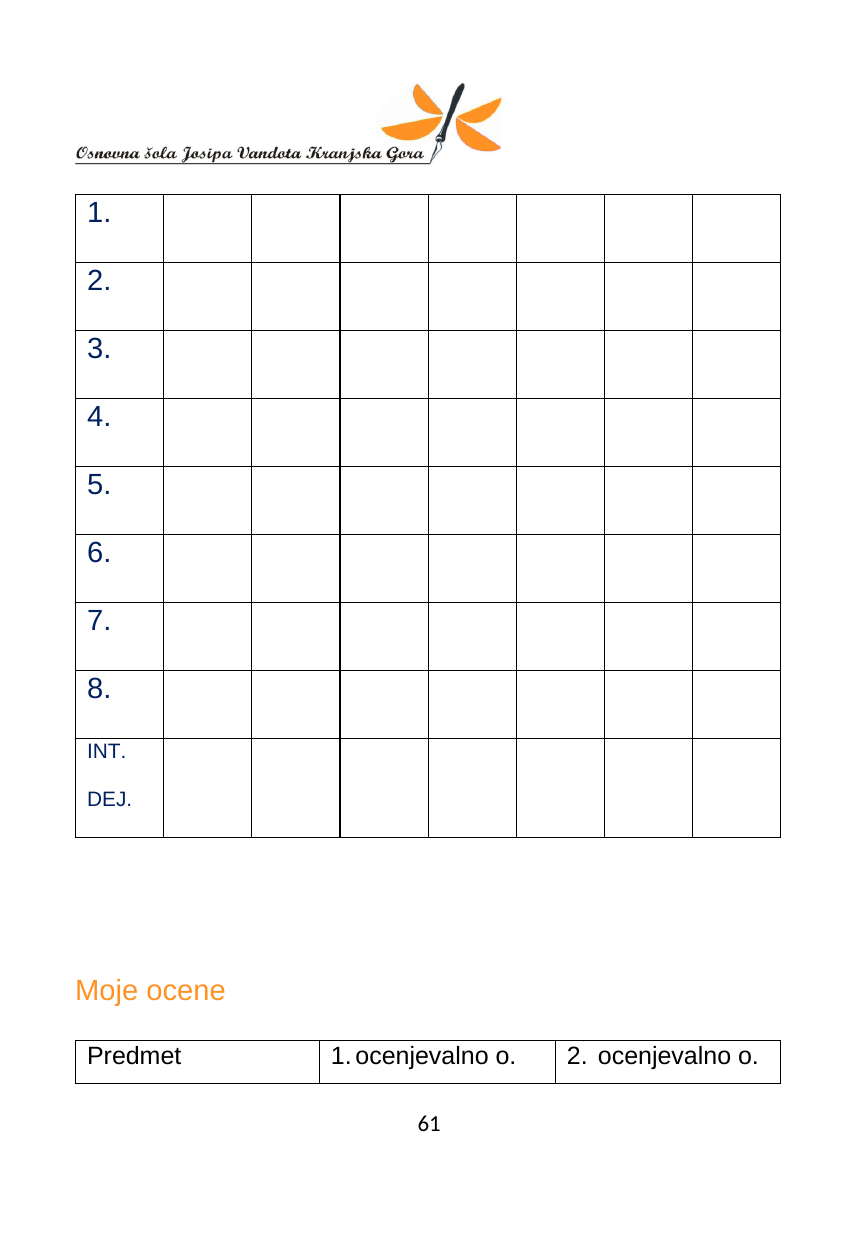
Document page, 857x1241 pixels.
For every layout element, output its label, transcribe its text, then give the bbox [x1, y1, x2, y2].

table_cell [429, 535, 516, 602]
table_cell [693, 331, 780, 398]
table_cell [252, 263, 339, 330]
table_cell 6. [76, 535, 163, 602]
table_cell [605, 739, 692, 837]
table_cell [605, 603, 692, 670]
table_cell [693, 399, 780, 466]
table_cell [429, 195, 516, 262]
table_cell [252, 467, 339, 534]
table_cell [517, 603, 604, 670]
table_cell [605, 331, 692, 398]
picture [75, 75, 519, 166]
table_cell [341, 331, 428, 398]
table_cell [693, 739, 780, 837]
table_cell 7. [76, 603, 163, 670]
table_cell [693, 603, 780, 670]
table_cell [693, 467, 780, 534]
table_header ocenjevalno o. [320, 1041, 555, 1082]
table_cell [693, 263, 780, 330]
table_cell [429, 671, 516, 738]
table_cell [605, 263, 692, 330]
table_header ocenjevalno o. [556, 1041, 780, 1082]
table_cell [429, 467, 516, 534]
table_cell [164, 195, 251, 262]
table_cell [164, 739, 251, 837]
table_header Predmet [76, 1041, 319, 1082]
table_cell [517, 671, 604, 738]
table_cell 1. [76, 195, 163, 262]
table_cell [517, 195, 604, 262]
table_cell [693, 671, 780, 738]
table_cell [605, 671, 692, 738]
table_cell [252, 195, 339, 262]
table_cell [341, 739, 428, 837]
table_cell 4. [76, 399, 163, 466]
table_cell [517, 263, 604, 330]
table_cell INT. DEJ. [76, 739, 163, 837]
table_cell 3. [76, 331, 163, 398]
table_cell [517, 739, 604, 837]
table_cell 5. [76, 467, 163, 534]
table_cell [341, 399, 428, 466]
table_cell [252, 739, 339, 837]
table_cell [164, 331, 251, 398]
table_cell [429, 739, 516, 837]
table_cell [605, 399, 692, 466]
table_cell [341, 535, 428, 602]
table_cell [517, 399, 604, 466]
table_cell [252, 535, 339, 602]
text Moje ocene [75, 972, 783, 1006]
table_cell [252, 603, 339, 670]
table_cell [693, 195, 780, 262]
table_cell [164, 603, 251, 670]
table_cell [341, 195, 428, 262]
table_cell [429, 263, 516, 330]
table_cell [252, 331, 339, 398]
table_cell [605, 195, 692, 262]
table_cell [429, 399, 516, 466]
table_cell [252, 399, 339, 466]
table_cell 8. [76, 671, 163, 738]
table_cell [164, 467, 251, 534]
table_cell [341, 263, 428, 330]
table_cell [252, 671, 339, 738]
table_cell [341, 603, 428, 670]
table_cell 2. [76, 263, 163, 330]
table_cell [693, 535, 780, 602]
table_cell [164, 399, 251, 466]
table_cell [429, 331, 516, 398]
table_cell [341, 467, 428, 534]
table_cell [517, 535, 604, 602]
table_cell [517, 331, 604, 398]
table_cell [605, 467, 692, 534]
table_cell [164, 535, 251, 602]
table_cell [164, 263, 251, 330]
table_cell [517, 467, 604, 534]
table_cell [164, 671, 251, 738]
table_cell [429, 603, 516, 670]
table_cell [341, 671, 428, 738]
table_cell [605, 535, 692, 602]
